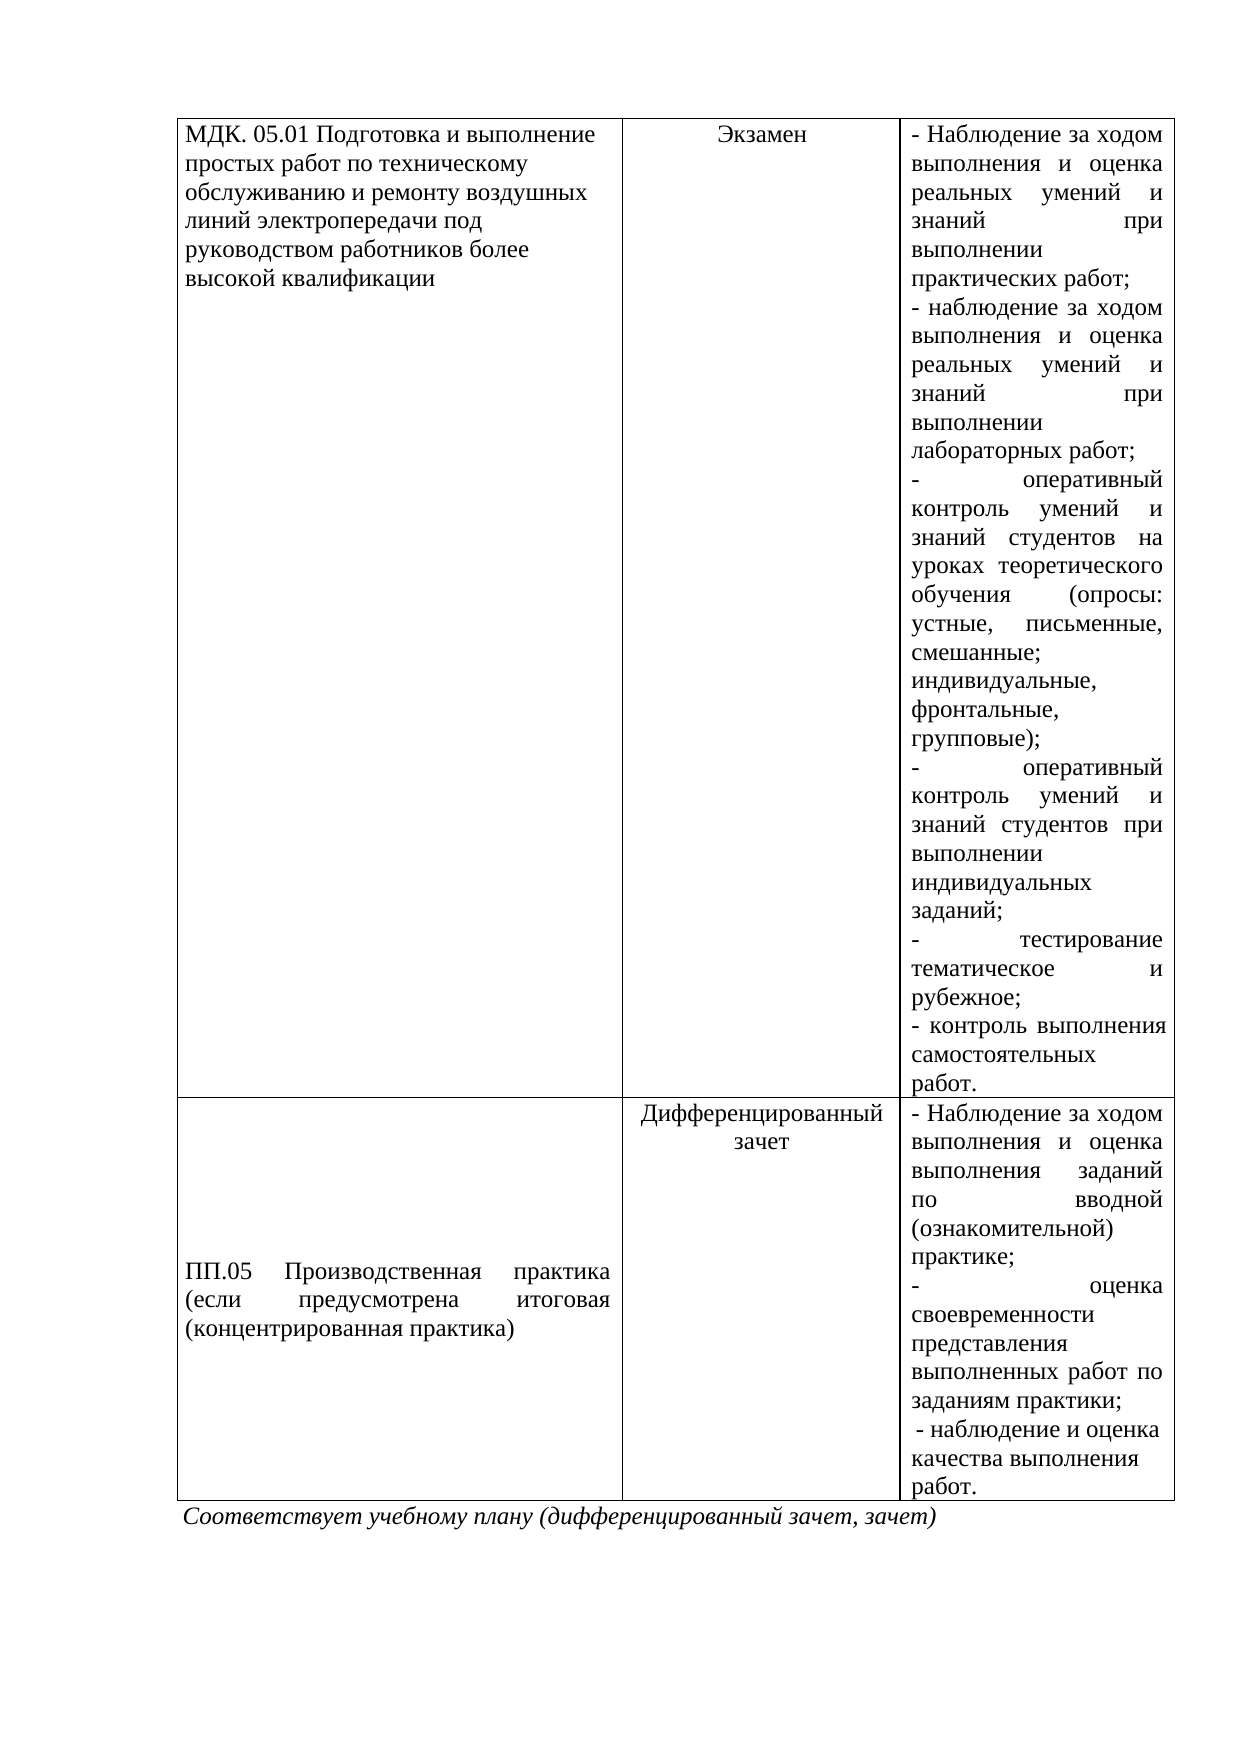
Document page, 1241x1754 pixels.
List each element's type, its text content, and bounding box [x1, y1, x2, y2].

text Соответствует учебному плану (дифференцированный зачет, зачет) [177, 1501, 1152, 1530]
table_cell - Наблюдение за ходом выполнения и оценка реальных умений и знаний при выполнении практических работ; - наблюдение за ходом выполнения и оценка реальных умений и знаний при выполнении лабораторных работ; - оперативный контроль умений и знаний студентов на уроках теоретического обучения (опросы: устные, письменные, смешанные; индивидуальные, фронтальные, групповые); - оперативный контроль умений и знаний студентов при выполнении индивидуальных заданий; - тестирование тематическое и рубежное; - контроль выполнения самостоятельных работ. [901, 119, 1174, 1097]
table_cell ПП.05 Производственная практика (если предусмотрена итоговая (концентрированная практика) [178, 1098, 622, 1500]
table_cell Дифференцированный зачет [623, 1098, 899, 1500]
table_cell - Наблюдение за ходом выполнения и оценка выполнения заданий по вводной (ознакомительной) практике; - оценка своевременности представления выполненных работ по заданиям практики; - наблюдение и оценка качества выполнения работ. [901, 1098, 1174, 1500]
table_cell Экзамен [623, 119, 899, 1097]
table_cell МДК. 05.01 Подготовка и выполнение простых работ по техническому обслуживанию и ремонту воздушных линий электропередачи под руководством работников более высокой квалификации [178, 119, 622, 1097]
